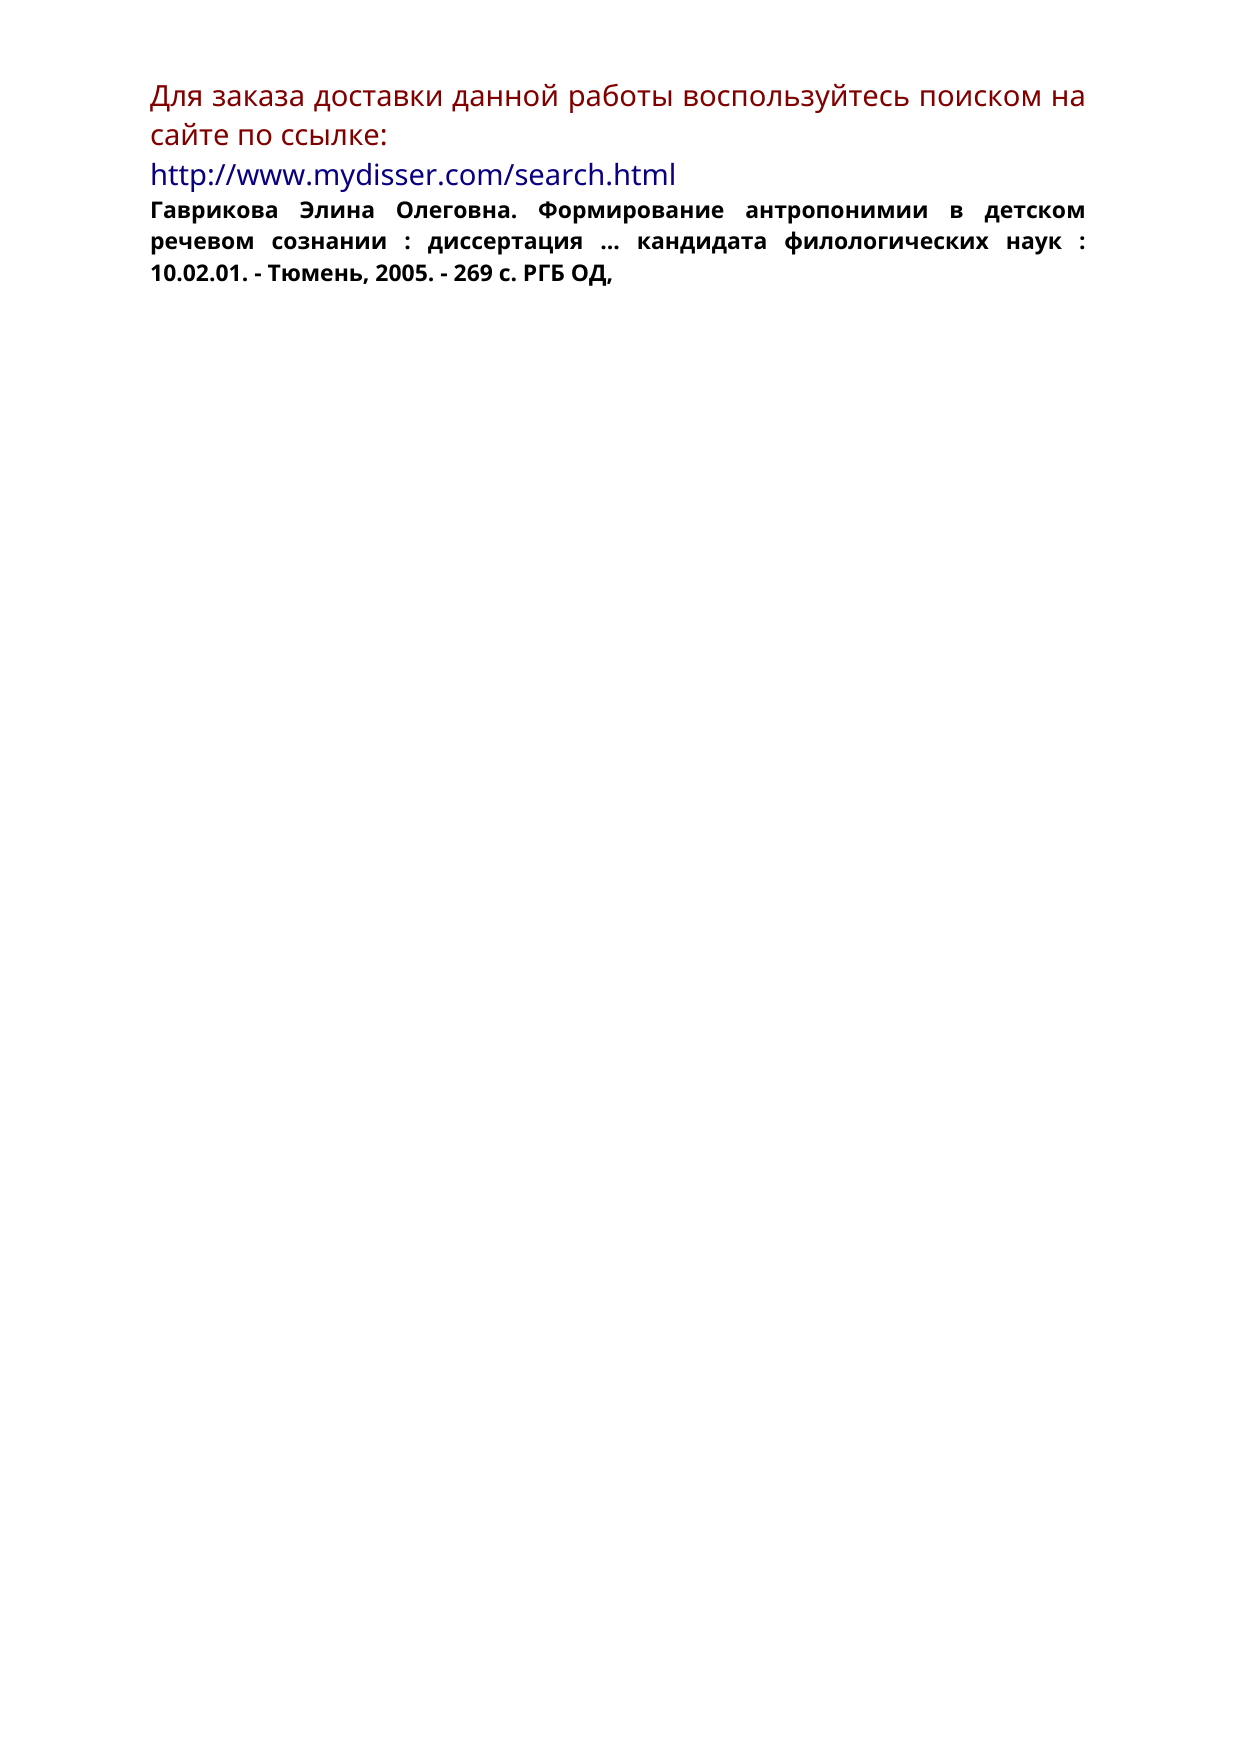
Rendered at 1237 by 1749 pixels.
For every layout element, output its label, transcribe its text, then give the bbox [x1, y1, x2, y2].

text Гаврикова Элина Олеговна. Формирование антропонимии в детском речевом сознании : диссертация ... кандидата филологических наук : 10.02.01. - Тюмень, 2005. - 269 с. РГБ ОД, [150, 194, 1086, 288]
